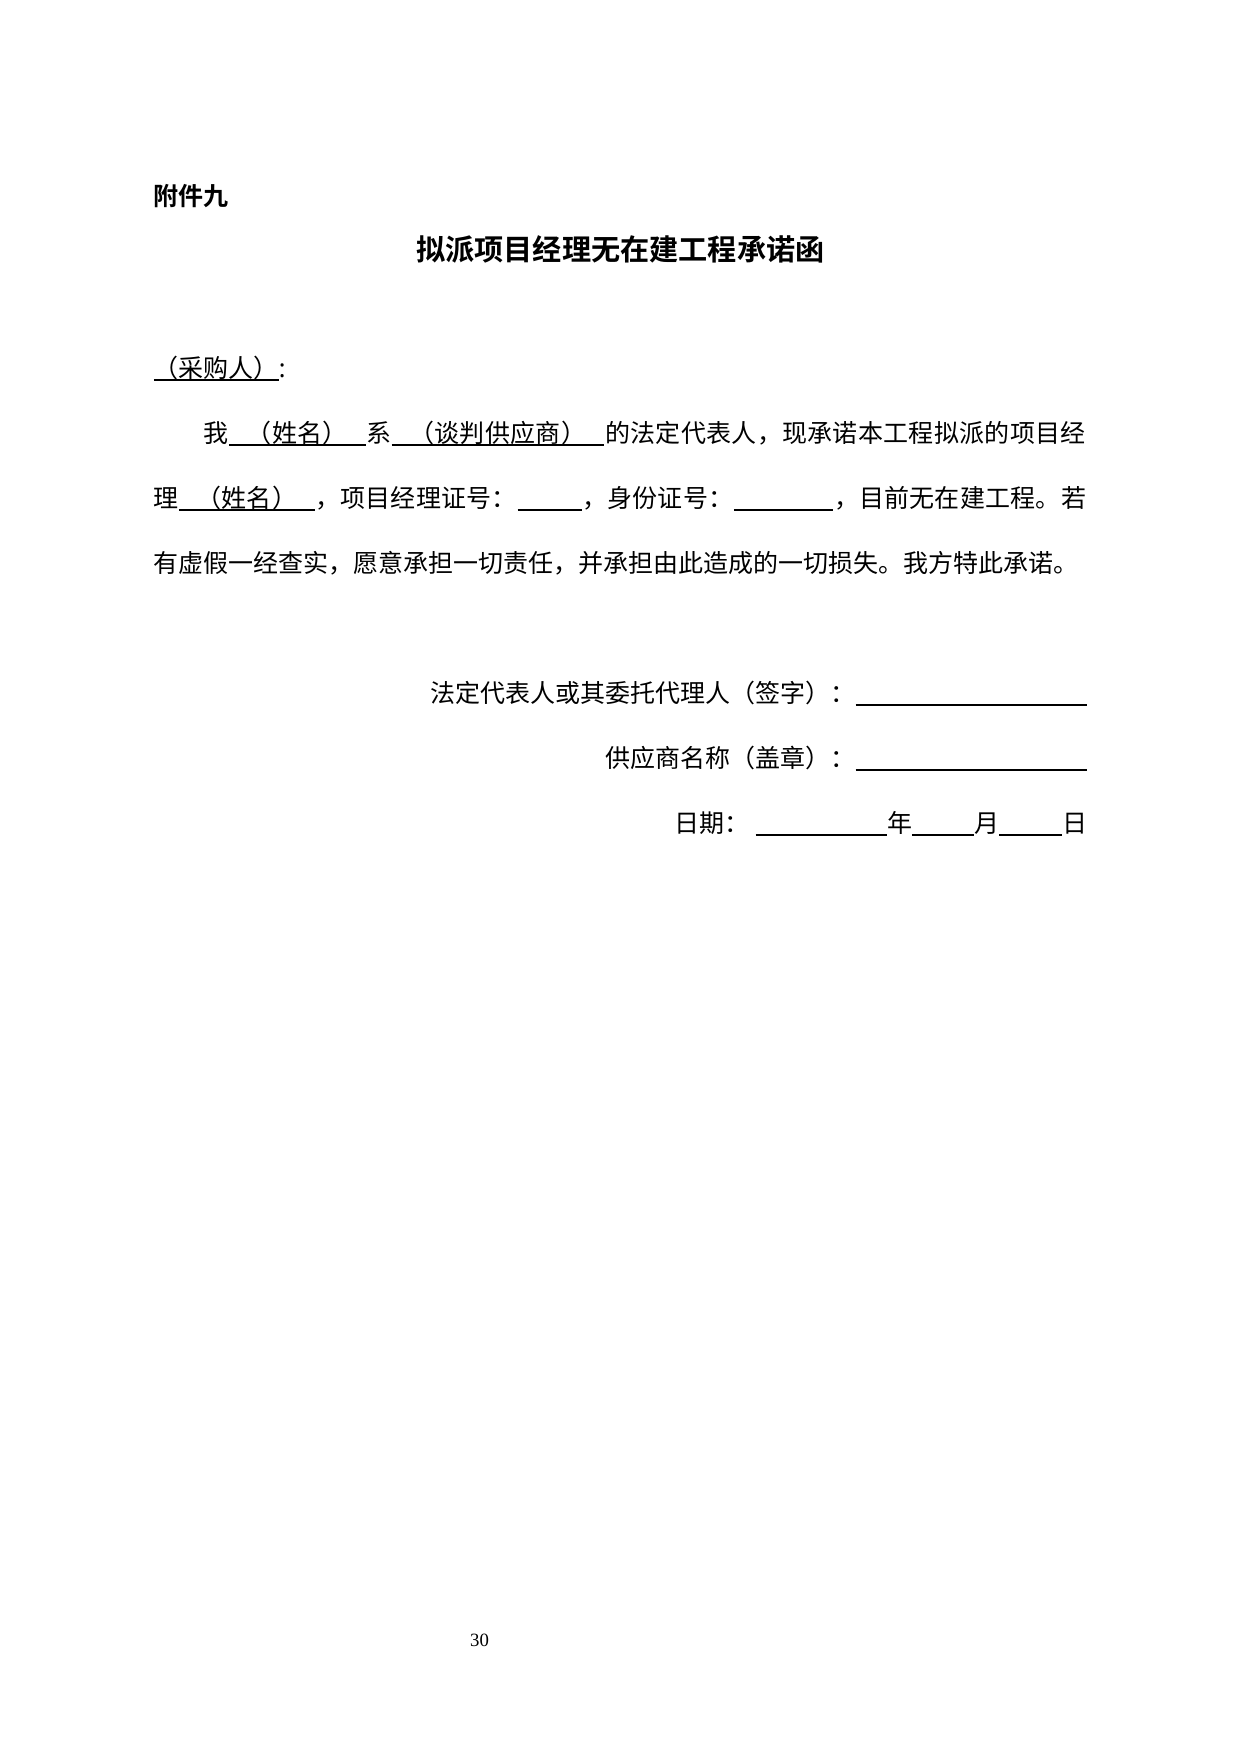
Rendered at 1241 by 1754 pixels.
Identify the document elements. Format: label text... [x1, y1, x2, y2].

text （采购人）: [153, 334, 1087, 399]
text 附件九 [153, 162, 1087, 227]
text 拟派项目经理无在建工程承诺函 [153, 227, 1087, 269]
text 我 （姓名） 系 （谈判供应商） 的法定代表人，现承诺本工程拟派的项目经理 （姓名） ，项目经理证号： ，身份证号： ，目前无在建工程。若有虚假一经查实，愿意承担一切责任，并承担由此造成的一切损失。我方特此承诺。 [153, 399, 1087, 594]
text 法定代表人或其委托代理人（签字）： [153, 659, 1087, 724]
text 供应商名称（盖章）： [153, 724, 1087, 789]
text 日期： 年 月 日 [153, 789, 1087, 854]
